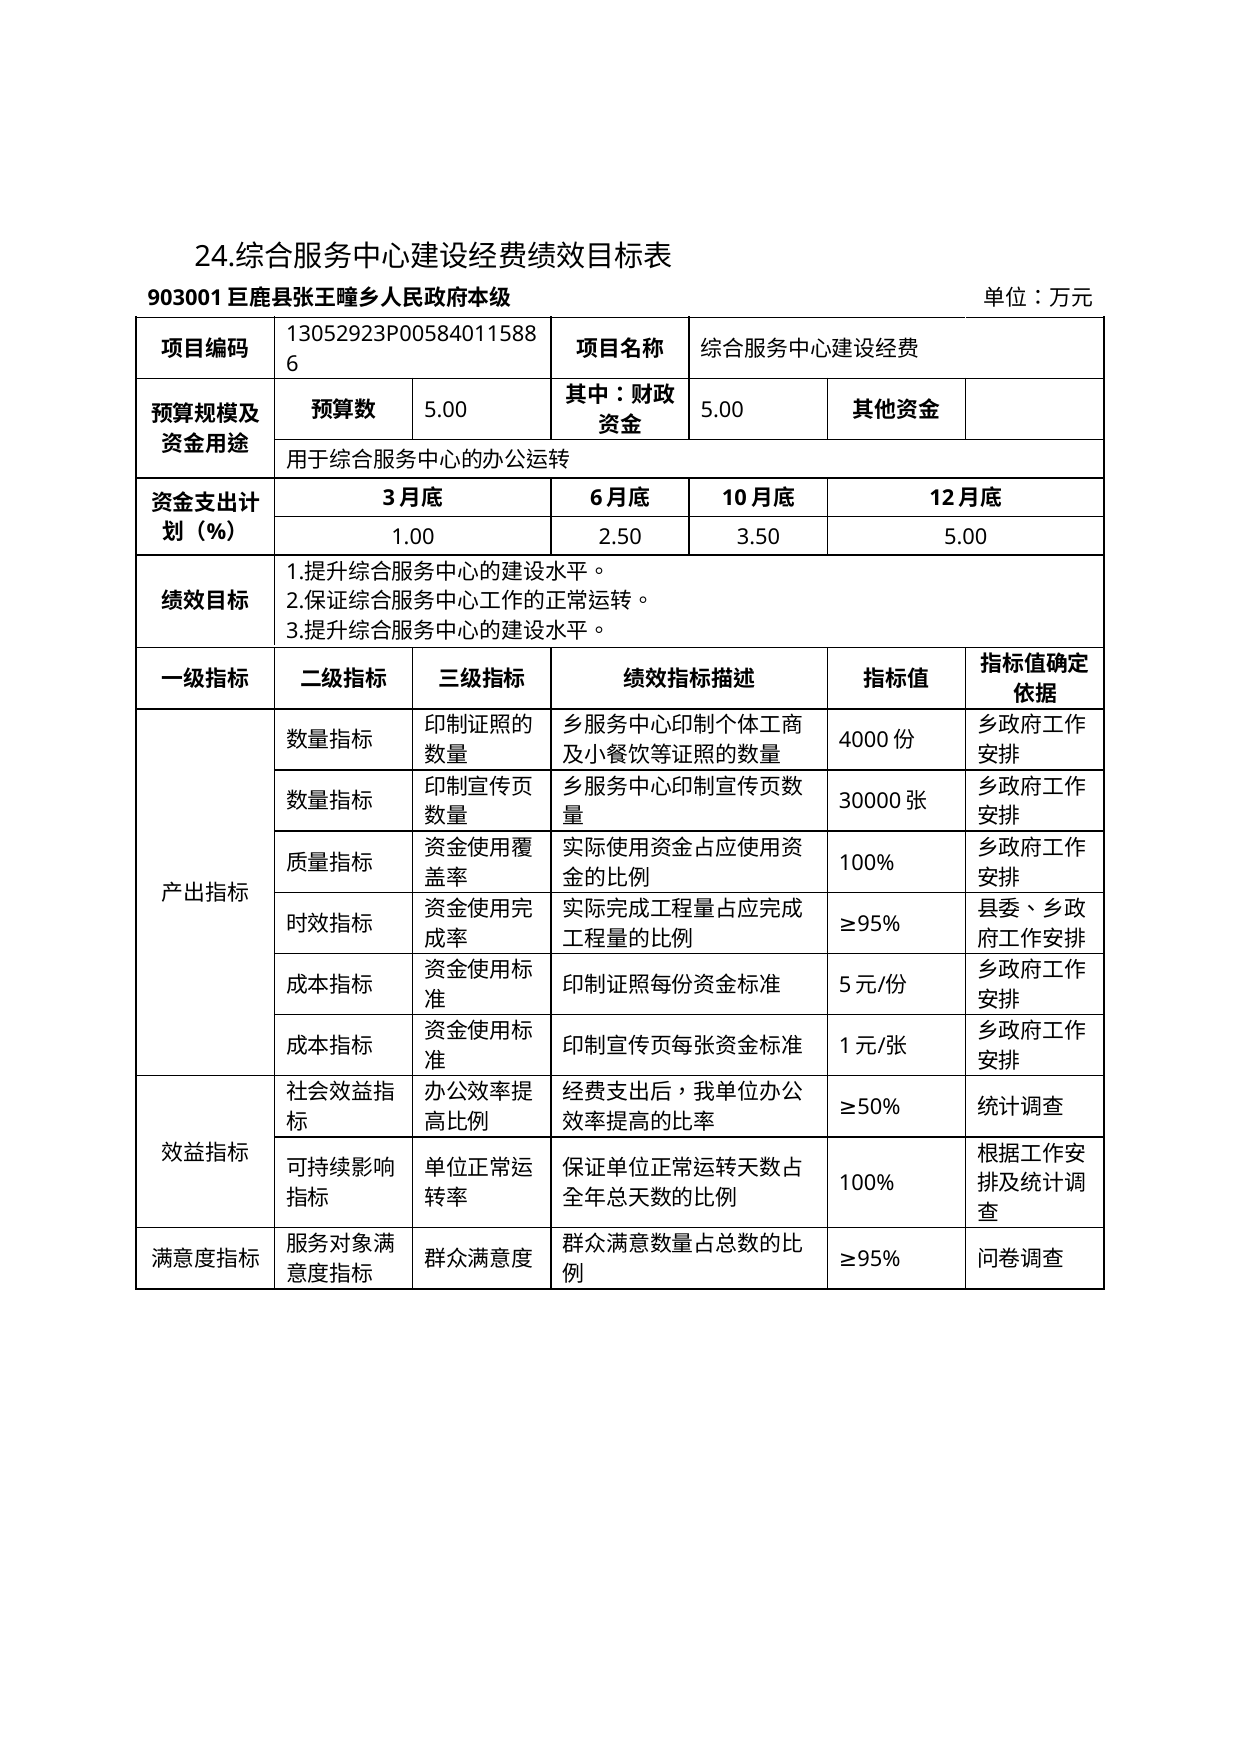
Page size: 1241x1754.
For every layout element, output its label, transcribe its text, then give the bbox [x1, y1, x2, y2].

table_cell 质量指标 [275, 832, 412, 891]
table_cell 数量指标 [275, 771, 412, 830]
table_cell 3.50 [690, 517, 827, 554]
table_header 绩效指标描述 [552, 648, 827, 708]
table_cell 5元/份 [828, 954, 965, 1014]
table_cell 保证单位正常运转天数占全年总天数的比例 [552, 1138, 827, 1227]
table_cell [966, 379, 1103, 439]
table_cell 印制证照的数量 [413, 710, 550, 769]
table_cell 100% [828, 832, 965, 891]
table_cell 成本指标 [275, 1015, 412, 1075]
table_cell 5.00 [828, 517, 1103, 554]
table_cell 群众满意度 [413, 1228, 550, 1288]
table_cell 县委、乡政府工作安排 [966, 893, 1103, 952]
table_cell 可持续影响指标 [275, 1138, 412, 1227]
table_cell 绩效目标 [137, 556, 274, 645]
table_cell 办公效率提高比例 [413, 1076, 550, 1136]
table_cell 实际完成工程量占应完成工程量的比例 [552, 893, 827, 952]
table_cell 4000份 [828, 710, 965, 769]
table_cell 5.00 [413, 379, 550, 439]
table_cell 问卷调查 [966, 1228, 1103, 1288]
table_cell 项目编码 [137, 318, 274, 378]
table_header 三级指标 [413, 648, 550, 708]
table_cell 效益指标 [137, 1076, 274, 1227]
table_cell 资金使用标准 [413, 954, 550, 1014]
table_cell 12月底 [828, 479, 1103, 516]
table_cell 数量指标 [275, 710, 412, 769]
table_cell 满意度指标 [137, 1228, 274, 1288]
table_cell 6月底 [552, 479, 688, 516]
table_header 指标值 [828, 648, 965, 708]
table_cell 1.00 [275, 517, 550, 554]
table_cell 资金使用覆盖率 [413, 832, 550, 891]
table_cell 资金支出计划（%） [137, 479, 274, 554]
table_cell 预算规模及资金用途 [137, 379, 274, 477]
table_cell 乡政府工作安排 [966, 710, 1103, 769]
table_cell 10月底 [690, 479, 827, 516]
table_cell ≥95% [828, 893, 965, 952]
table_cell 1.提升综合服务中心的建设水平。 2.保证综合服务中心工作的正常运转。 3.提升综合服务中心的建设水平。 [275, 556, 1103, 645]
text 24.综合服务中心建设经费绩效目标表 [136, 235, 1104, 275]
table_cell 印制证照每份资金标准 [552, 954, 827, 1014]
table_cell 资金使用标准 [413, 1015, 550, 1075]
table_header 单位：万元 [966, 277, 1103, 316]
table_cell 资金使用完成率 [413, 893, 550, 952]
table_cell 用于综合服务中心的办公运转 [275, 440, 1103, 477]
table_cell ≥95% [828, 1228, 965, 1288]
table_cell 社会效益指标 [275, 1076, 412, 1136]
table_cell 5.00 [690, 379, 827, 439]
table_cell 项目名称 [552, 318, 688, 378]
table_cell 3月底 [275, 479, 550, 516]
table_cell 根据工作安排及统计调查 [966, 1138, 1103, 1227]
table_cell 30000张 [828, 771, 965, 830]
table_cell 乡服务中心印制宣传页数量 [552, 771, 827, 830]
table_cell 成本指标 [275, 954, 412, 1014]
table_cell 服务对象满意度指标 [275, 1228, 412, 1288]
table_cell 统计调查 [966, 1076, 1103, 1136]
table_cell 印制宣传页每张资金标准 [552, 1015, 827, 1075]
table_header 一级指标 [137, 648, 274, 708]
table_cell 乡政府工作安排 [966, 771, 1103, 830]
table_header 903001巨鹿县张王疃乡人民政府本级 [137, 277, 965, 316]
table_cell 2.50 [552, 517, 688, 554]
table_cell 其中：财政 资金 [552, 379, 688, 439]
table_cell 乡服务中心印制个体工商及小餐饮等证照的数量 [552, 710, 827, 769]
table_cell ≥50% [828, 1076, 965, 1136]
table_cell 乡政府工作安排 [966, 832, 1103, 891]
table_cell 实际使用资金占应使用资金的比例 [552, 832, 827, 891]
table_cell 时效指标 [275, 893, 412, 952]
table_cell 其他资金 [828, 379, 965, 439]
table_cell 乡政府工作安排 [966, 954, 1103, 1014]
table_cell 乡政府工作安排 [966, 1015, 1103, 1075]
table_cell 1元/张 [828, 1015, 965, 1075]
table_cell 13052923P005840115886 [275, 318, 550, 378]
table_cell 印制宣传页数量 [413, 771, 550, 830]
table_header 指标值确定依据 [966, 648, 1103, 708]
table_header 二级指标 [275, 648, 412, 708]
table_cell 预算数 [275, 379, 412, 439]
table_cell 群众满意数量占总数的比例 [552, 1228, 827, 1288]
table_cell 产出指标 [137, 710, 274, 1075]
table_cell 经费支出后，我单位办公效率提高的比率 [552, 1076, 827, 1136]
table_cell 综合服务中心建设经费 [690, 318, 1103, 378]
table_cell 100% [828, 1138, 965, 1227]
table_cell 单位正常运转率 [413, 1138, 550, 1227]
